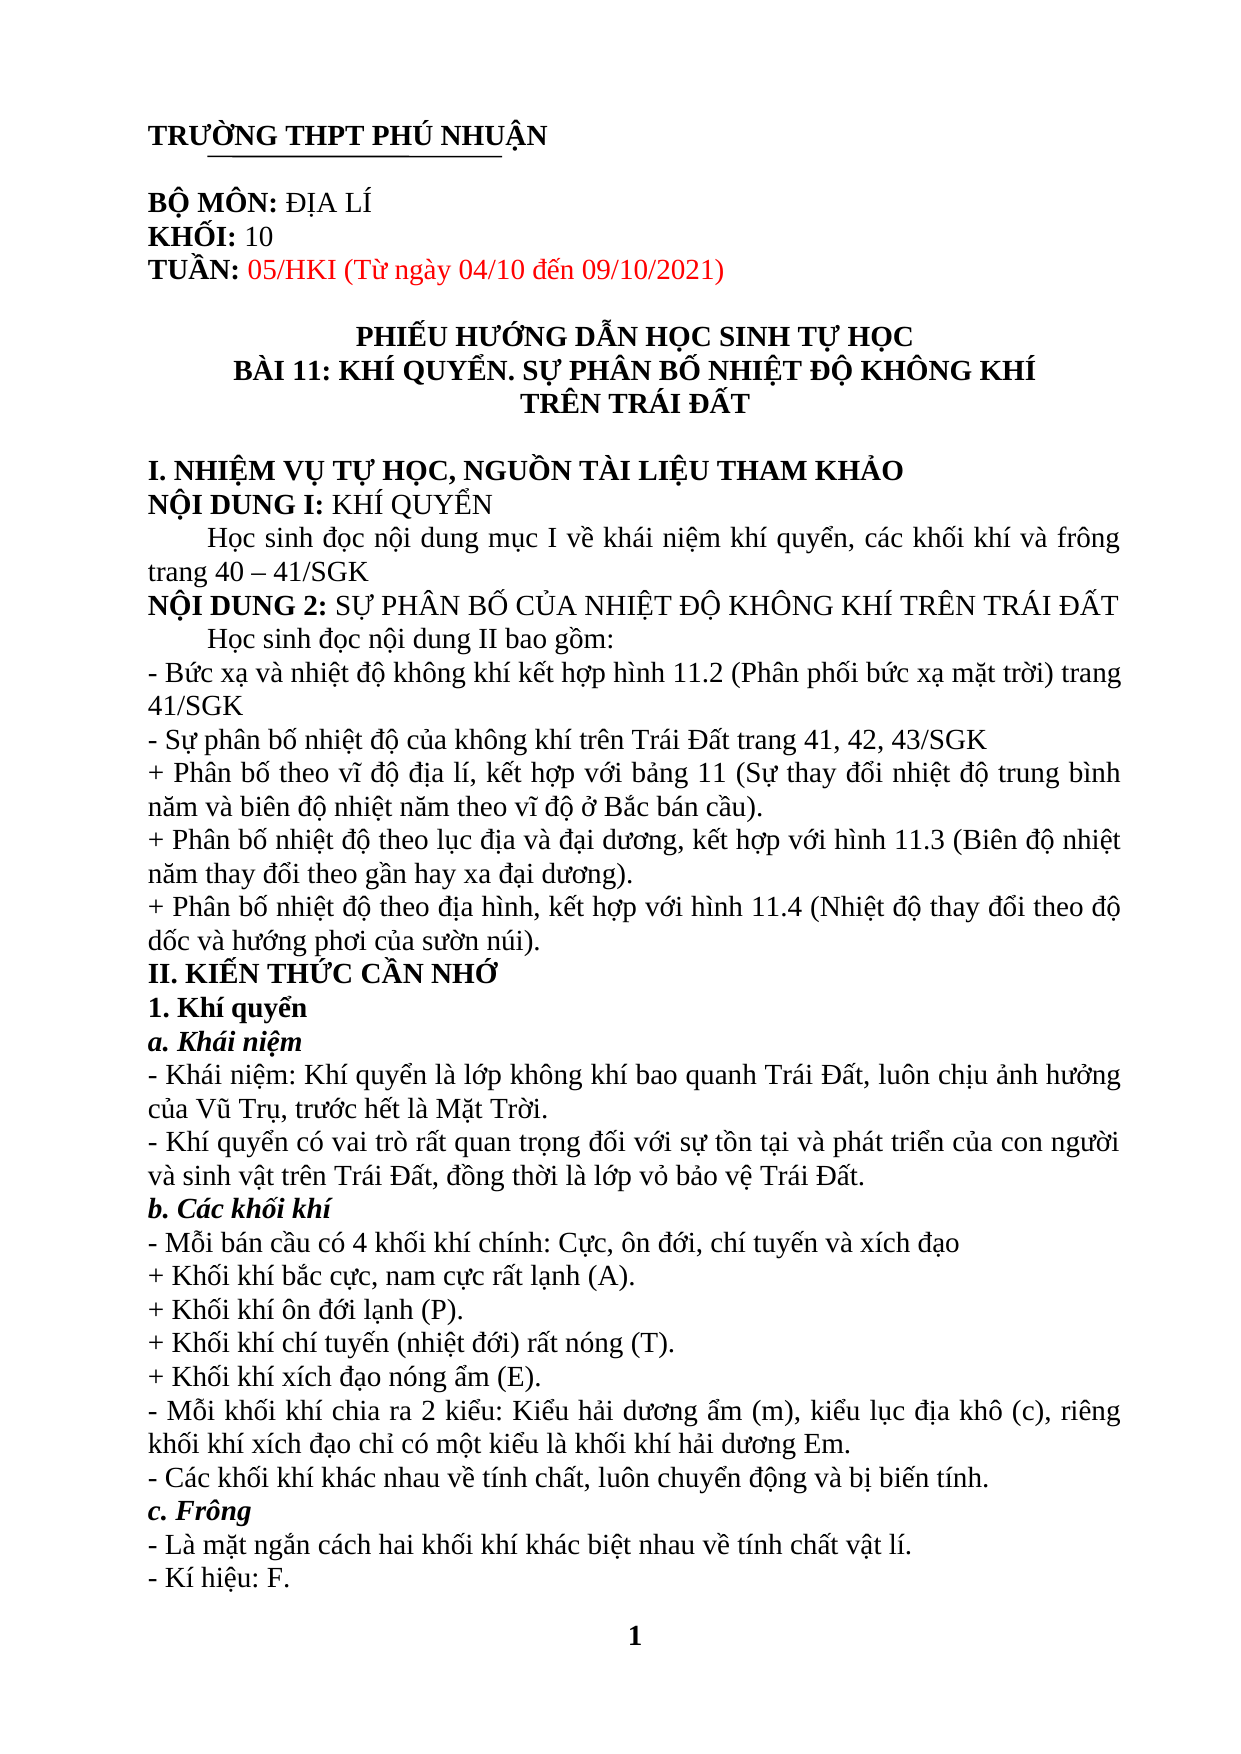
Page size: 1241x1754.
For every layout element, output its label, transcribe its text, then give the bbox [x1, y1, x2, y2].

text - Là mặt ngắn cách hai khối khí khác biệt nhau về tính chất vật lí. [148, 1527, 1122, 1560]
text Học sinh đọc nội dung II bao gồm: [148, 621, 1122, 655]
text - Mỗi bán cầu có 4 khối khí chính: Cực, ôn đới, chí tuyến và xích đạo [148, 1225, 1122, 1258]
text + Khối khí bắc cực, nam cực rất lạnh (A). [148, 1258, 1122, 1292]
text II. KIẾN THỨC CẦN NHỚ [148, 957, 1122, 990]
text NỘI DUNG I: KHÍ QUYỂN [148, 487, 1122, 521]
text - Các khối khí khác nhau về tính chất, luôn chuyển động và bị biến tính. [148, 1460, 1122, 1493]
text + Khối khí ôn đới lạnh (P). [148, 1292, 1122, 1326]
text + Khối khí xích đạo nóng ẩm (E). [148, 1359, 1122, 1393]
text - Khí quyển có vai trò rất quan trọng đối với sự tồn tại và phát triển của con người và sinh vật trên Trái Đất, đồng thời là lớp vỏ bảo vệ Trái Đất. [148, 1124, 1122, 1191]
text BÀI 11: KHÍ QUYỂN. SỰ PHÂN BỐ NHIỆT ĐỘ KHÔNG KHÍ [148, 353, 1122, 386]
text + Khối khí chí tuyến (nhiệt đới) rất nóng (T). [148, 1326, 1122, 1359]
text a. Khái niệm [148, 1024, 1122, 1057]
text - Sự phân bố nhiệt độ của không khí trên Trái Đất trang 41, 42, 43/SGK [148, 722, 1122, 755]
text TRÊN TRÁI ĐẤT [148, 386, 1122, 420]
text + Phân bố nhiệt độ theo địa hình, kết hợp với hình 11.4 (Nhiệt độ thay đổi theo độ dốc và hướng phơi của sườn núi). [148, 889, 1122, 957]
text NỘI DUNG 2: SỰ PHÂN BỐ CỦA NHIỆT ĐỘ KHÔNG KHÍ TRÊN TRÁI ĐẤT [148, 588, 1122, 621]
text c. Frông [148, 1493, 1122, 1527]
text - Bức xạ và nhiệt độ không khí kết hợp hình 11.2 (Phân phối bức xạ mặt trời) trang 41/SGK [148, 655, 1122, 722]
text KHỐI: 10 [148, 219, 1122, 252]
text PHIẾU HƯỚNG DẪN HỌC SINH TỰ HỌC [148, 319, 1122, 353]
text + Phân bố nhiệt độ theo lục địa và đại dương, kết hợp với hình 11.3 (Biên độ nhiệt năm thay đổi theo gần hay xa đại dương). [148, 822, 1122, 889]
text TRƯỜNG THPT PHÚ NHUẬN [148, 118, 1122, 152]
text 1. Khí quyển [148, 990, 1122, 1024]
text Học sinh đọc nội dung mục I về khái niệm khí quyển, các khối khí và frông trang 40 – 41/SGK [148, 521, 1122, 588]
text BỘ MÔN: ĐỊA LÍ [148, 185, 1122, 219]
text - Khái niệm: Khí quyển là lớp không khí bao quanh Trái Đất, luôn chịu ảnh hưởng của Vũ Trụ, trước hết là Mặt Trời. [148, 1057, 1122, 1124]
text + Phân bố theo vĩ độ địa lí, kết hợp với bảng 11 (Sự thay đổi nhiệt độ trung bình năm và biên độ nhiệt năm theo vĩ độ ở Bắc bán cầu). [148, 755, 1122, 822]
text b. Các khối khí [148, 1191, 1122, 1225]
text - Kí hiệu: F. [148, 1560, 1122, 1594]
text TUẦN: 05/HKI (Từ ngày 04/10 đến 09/10/2021) [148, 252, 1122, 286]
text - Mỗi khối khí chia ra 2 kiểu: Kiểu hải dương ẩm (m), kiểu lục địa khô (c), riêng khối khí xích đạo chỉ có một kiểu là khối khí hải dương Em. [148, 1393, 1122, 1460]
text I. NHIỆM VỤ TỰ HỌC, NGUỒN TÀI LIỆU THAM KHẢO [148, 453, 1122, 487]
